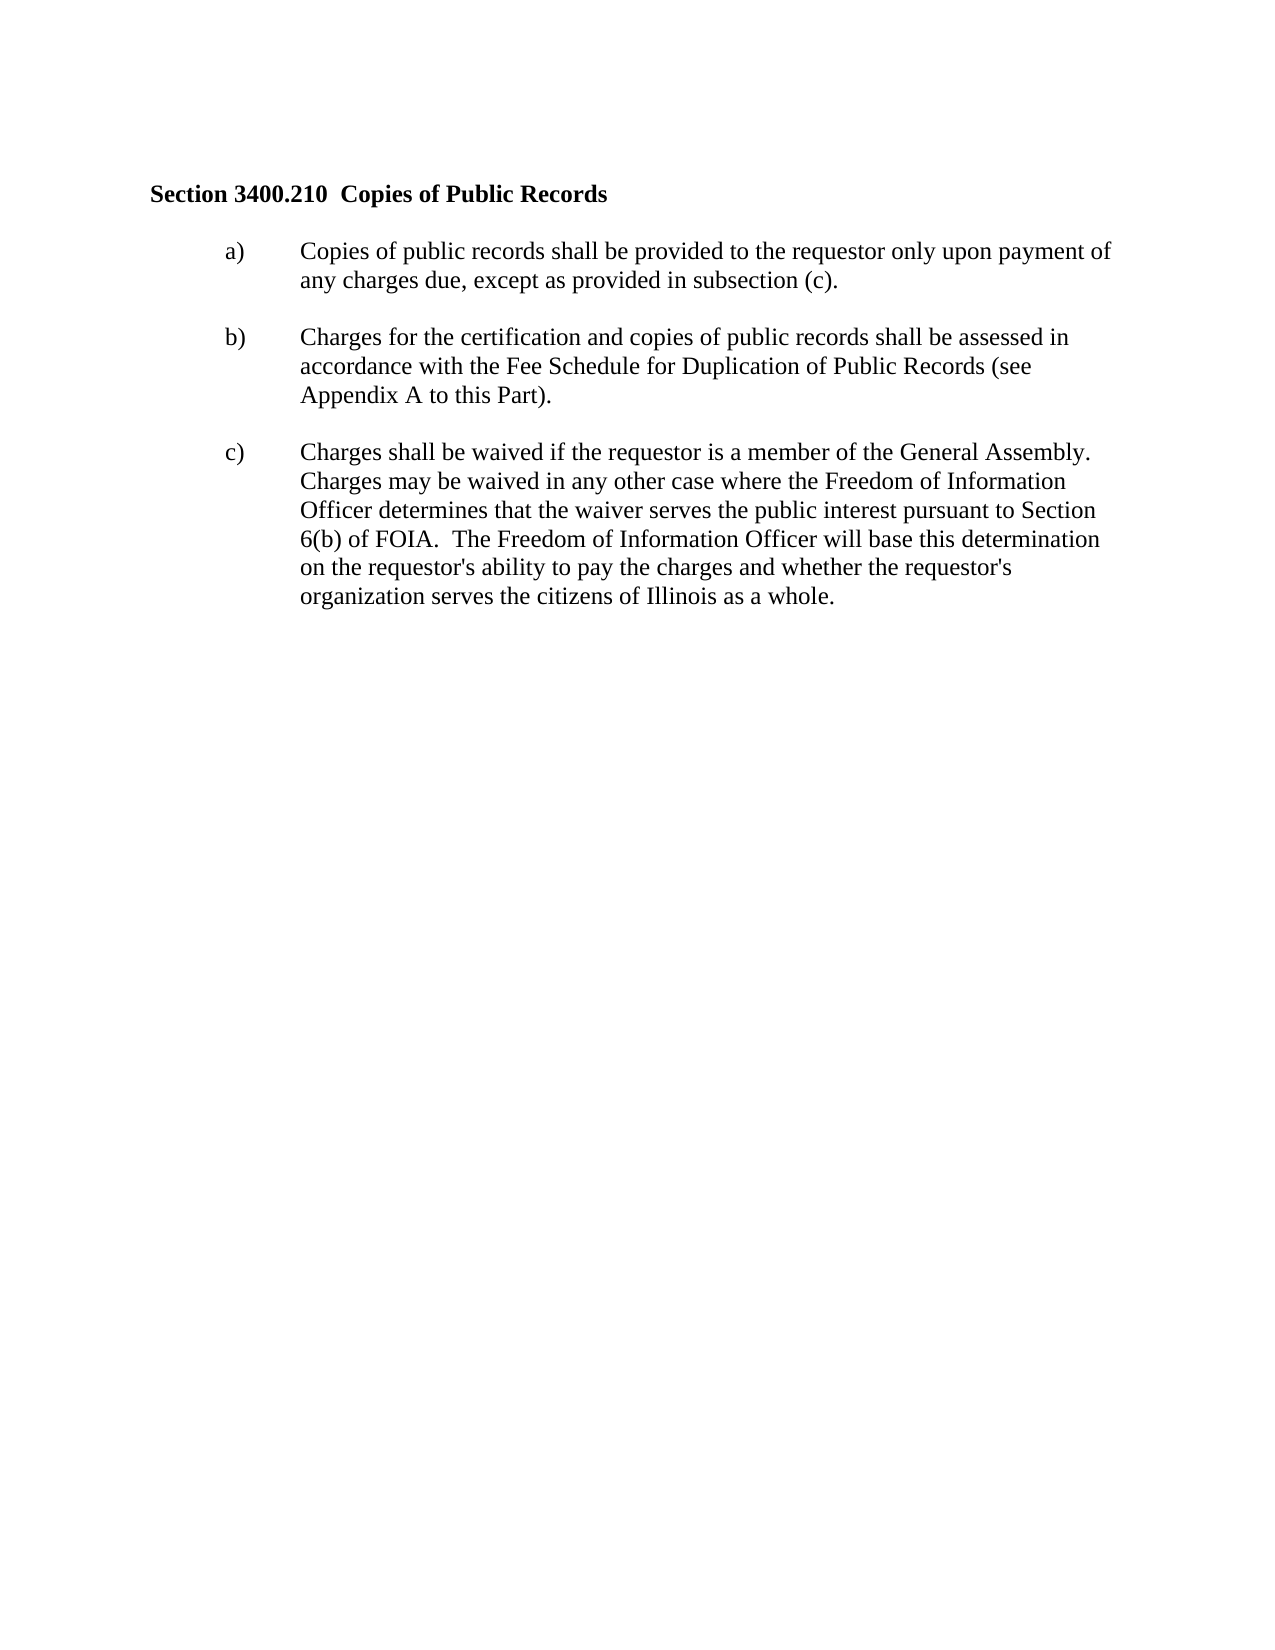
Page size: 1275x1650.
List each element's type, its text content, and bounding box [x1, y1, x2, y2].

text a) Copies of public records shall be provided to the requestor only upon payment of any charges due, except as provided in subsection (c). [225, 236, 1125, 294]
text Section 3400.210 Copies of Public Records [150, 179, 1125, 207]
text c) Charges shall be waived if the requestor is a member of the General Assembly. Charges may be waived in any other case where the Freedom of Information Officer determines that the waiver serves the public interest pursuant to Section 6(b) of FOIA. The Freedom of Information Officer will base this determination on the requestor's ability to pay the charges and whether the requestor's organization serves the citizens of as a whole. [225, 437, 1125, 610]
text b) Charges for the certification and copies of public records shall be assessed in accordance with the Fee Schedule for Duplication of Public Records (see Appendix A to this Part). [225, 322, 1125, 409]
